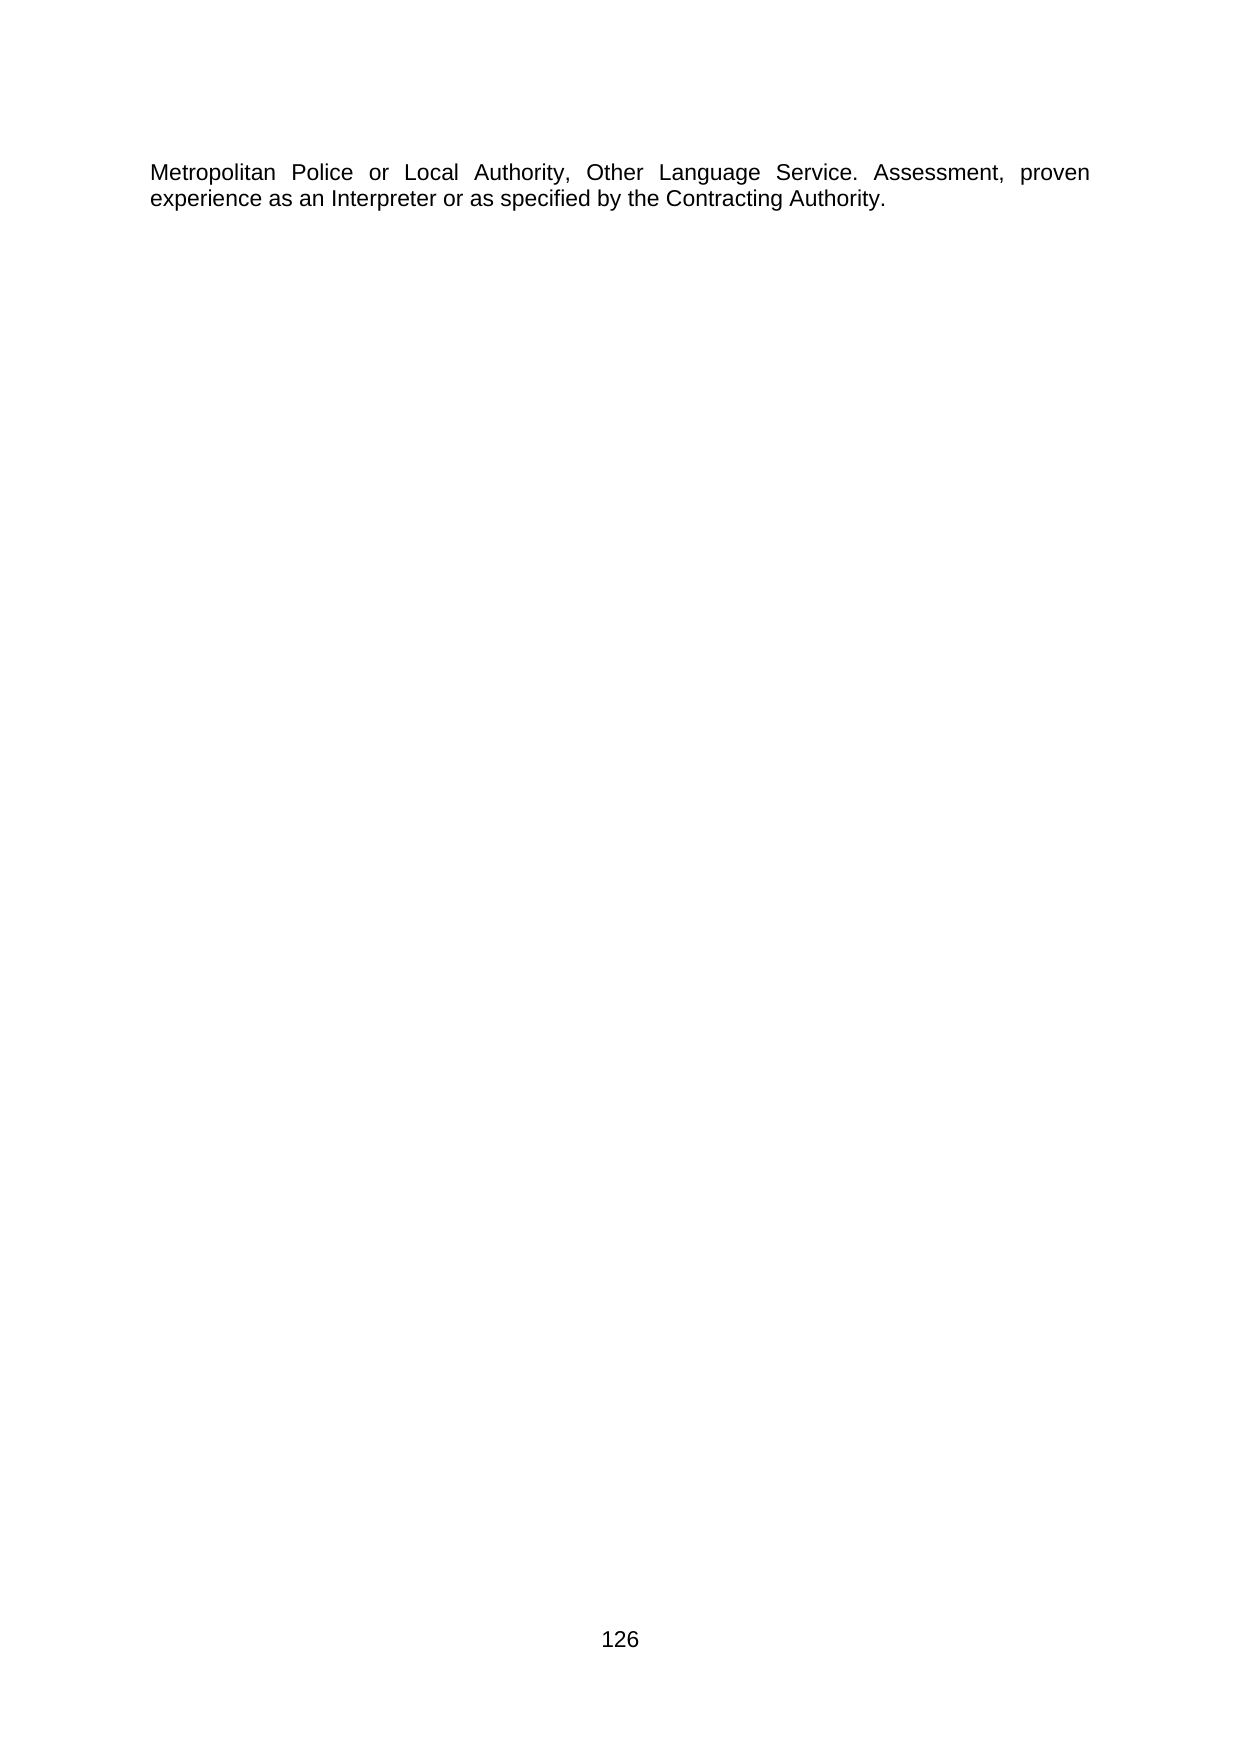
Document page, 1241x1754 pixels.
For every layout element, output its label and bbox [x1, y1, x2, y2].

text [150, 159, 1090, 212]
